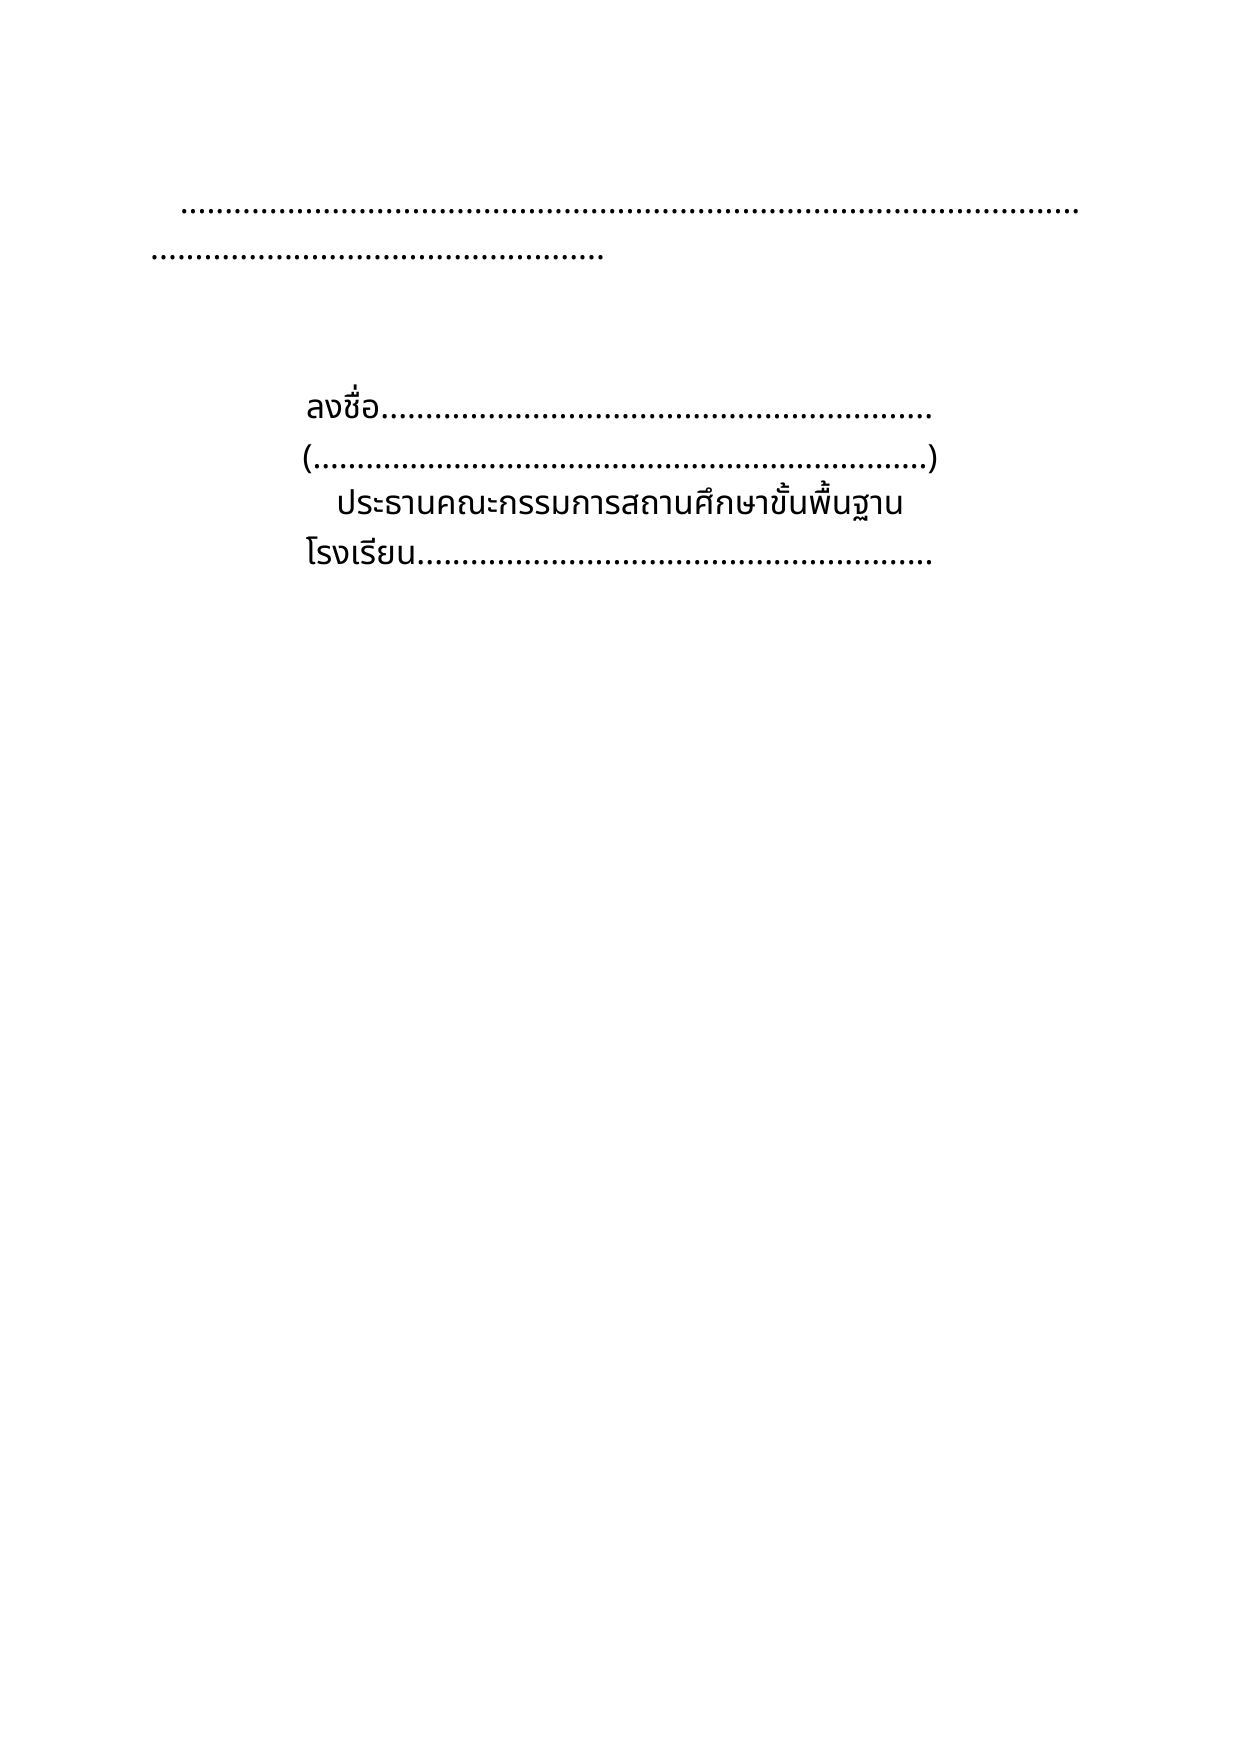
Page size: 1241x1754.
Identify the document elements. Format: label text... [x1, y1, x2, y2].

text (…………………………………………………………….) [150, 433, 1090, 479]
text โรงเรียน.......................................................... [150, 529, 1090, 580]
text ประธานคณะกรรมการสถานศึกษาขั้นพื้นฐาน [150, 479, 1090, 529]
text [150, 150, 1090, 269]
text ลงชื่อ.............................................................. [150, 383, 1090, 433]
